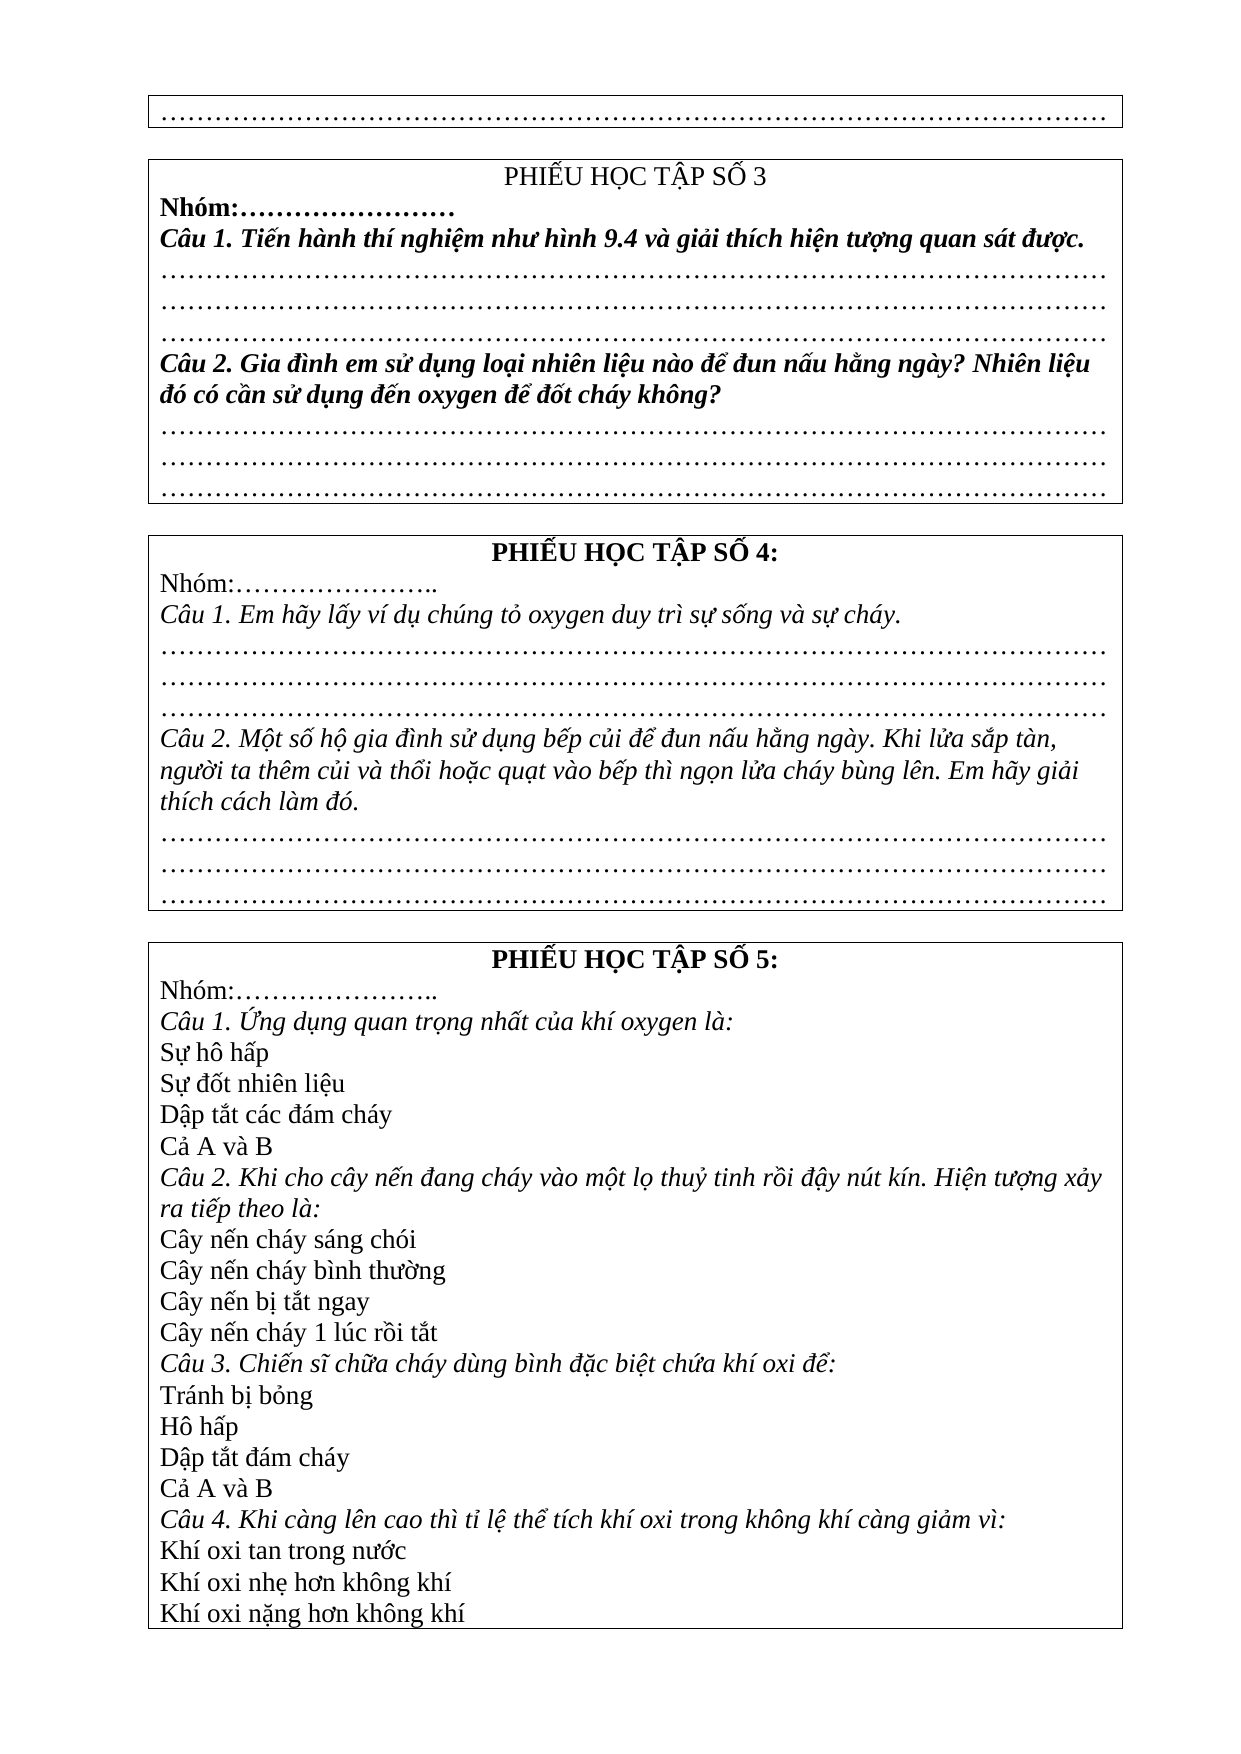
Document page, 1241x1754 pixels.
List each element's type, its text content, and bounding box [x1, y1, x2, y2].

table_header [149, 96, 1122, 127]
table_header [149, 943, 1122, 1628]
table_header PHIẾU HỌC TẬP SỐ 4: Nhóm:………………….. Câu 1. Em hãy lấy ví dụ chúng tỏ oxygen duy trì sự sống và sự cháy. ……………………………………………………………………………………………………………………………………………………………………………………………………………………………………………………………………………………… Câu 2. Một số hộ gia đình sử dụng bếp củi để đun nấu hằng ngày. Khi lửa sắp tàn, người ta thêm củi và thổi hoặc quạt vào bếp thì ngọn lửa cháy bùng lên. Em hãy giải thích cách làm đó. ……………………………………………………………………………………………………………………………………………………………………………………………………………………………………………………………………………………… [149, 536, 1122, 909]
table_header PHIẾU HỌC TẬP SỐ 3 Nhóm:…………………… Câu 1. Tiến hành thí nghiệm như hình 9.4 và giải thích hiện tượng quan sát được. ……………………………………………………………………………………………………………………………………………………………………………………………………………………………………………………………………………………… Câu 2. Gia đình em sử dụng loại nhiên liệu nào để đun nấu hằng ngày? Nhiên liệu đó có cần sử dụng đến oxygen để đốt cháy không? ……………………………………………………………………………………………………………………………………………………………………………………………………………………………………………………………………………………… [149, 160, 1122, 502]
